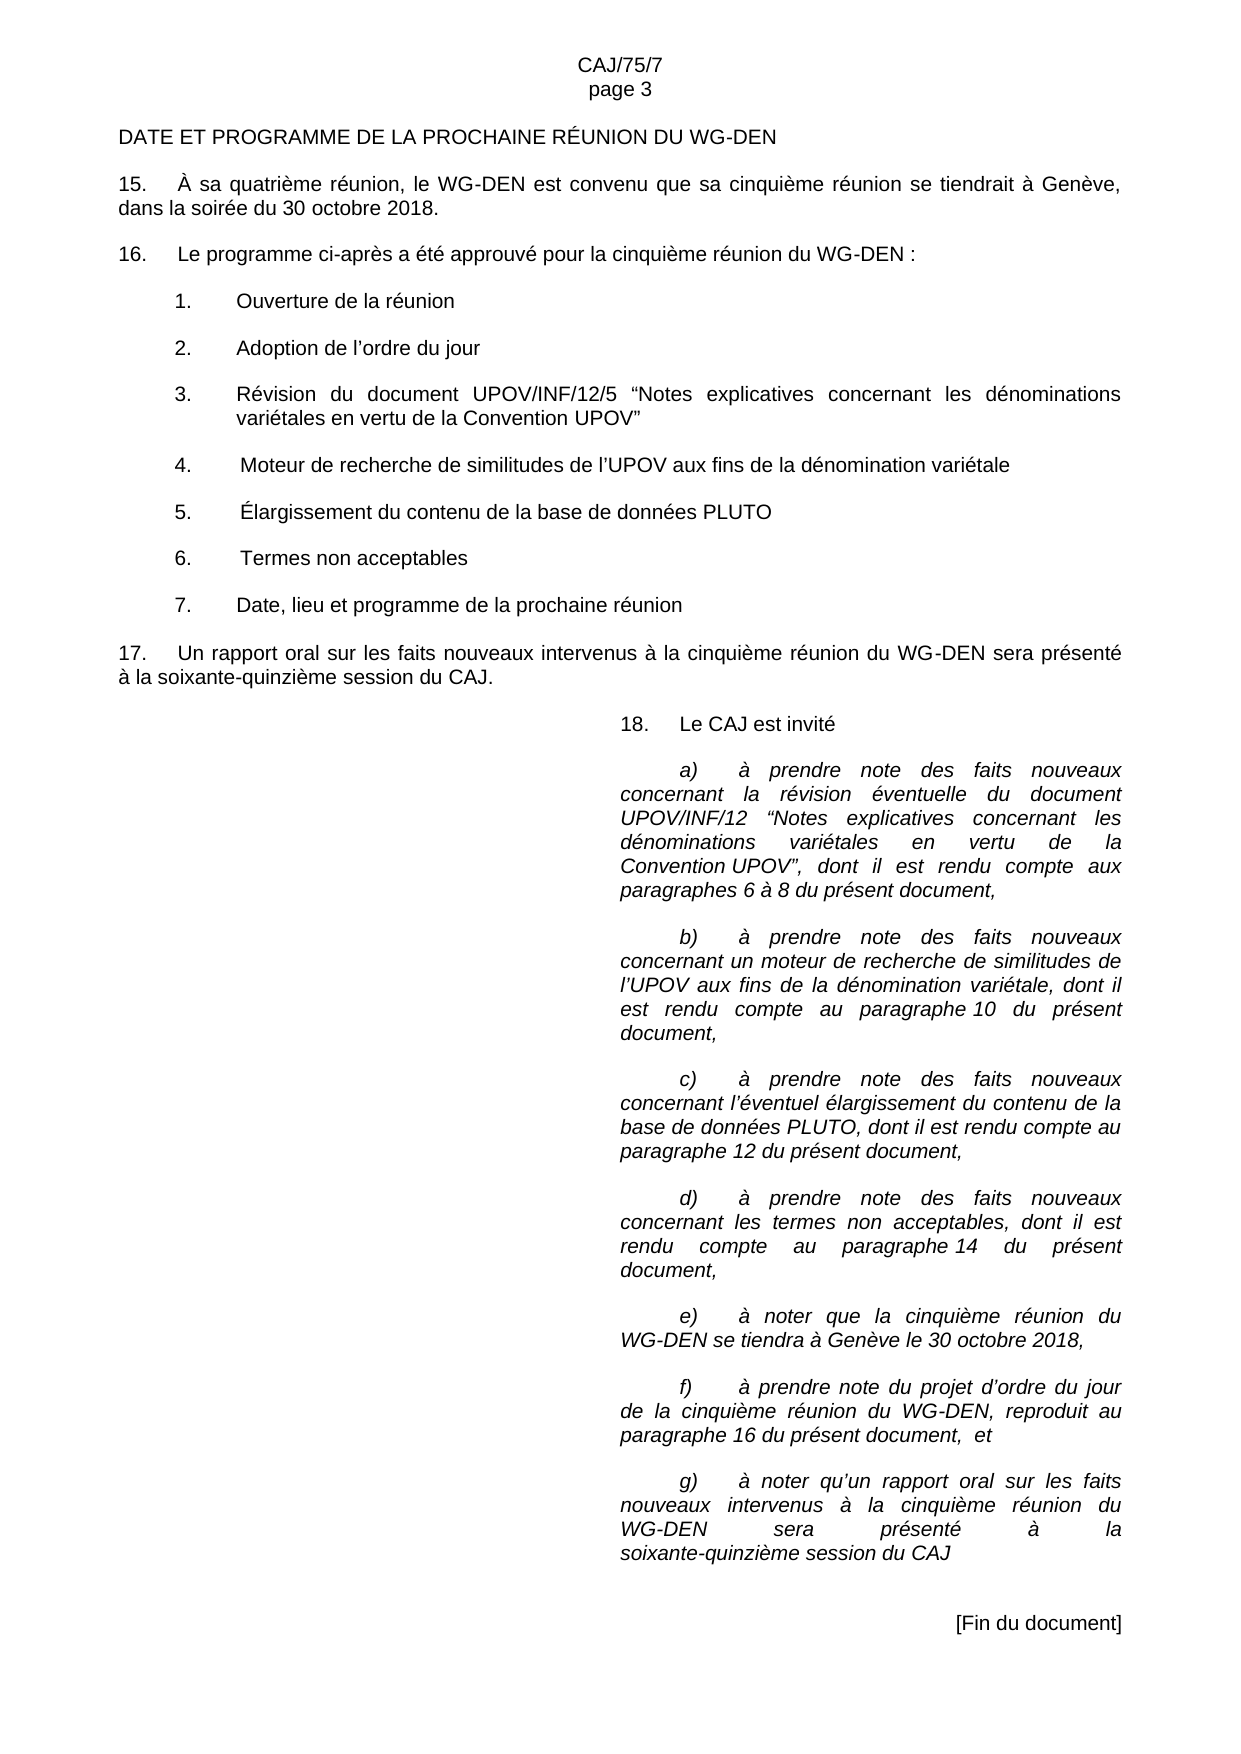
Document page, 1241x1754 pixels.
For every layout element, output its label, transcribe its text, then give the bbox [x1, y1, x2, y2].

text f) à prendre note du projet d’ordre du jour de la cinquième réunion du WG-DEN, reproduit au paragraphe 16 du présent document, et [620, 1375, 1122, 1447]
list Adoption de l’ordre du jour [174, 336, 1122, 359]
list Le programme ci-après a été approuvé pour la cinquième réunion du WG-DEN : [118, 242, 1122, 266]
text [Fin du document] [118, 1611, 1122, 1634]
text b) à prendre note des faits nouveaux concernant un moteur de recherche de similitudes de l’UPOV aux fins de la dénomination variétale, dont il est rendu compte au paragraphe 10 du présent document, [620, 924, 1122, 1044]
list Le CAJ est invité [620, 711, 1122, 735]
list Révision du document UPOV/INF/12/5 “Notes explicatives concernant les dénominations variétales en vertu de la Convention UPOV” [174, 382, 1122, 430]
list Élargissement du contenu de la base de données PLUTO [174, 499, 1122, 523]
list Un rapport oral sur les faits nouveaux intervenus à la cinquième réunion du WG-DEN sera présenté à la soixante-quinzième session du CAJ. [118, 641, 1122, 689]
text e) à noter que la cinquième réunion du WG-DEN se tiendra à Genève le 30 octobre 2018, [620, 1304, 1122, 1352]
text c) à prendre note des faits nouveaux concernant l’éventuel élargissement du contenu de la base de données PLUTO, dont il est rendu compte au paragraphe 12 du présent document, [620, 1067, 1122, 1163]
list À sa quatrième réunion, le WG-DEN est convenu que sa cinquième réunion se tiendrait à Genève, dans la soirée du 30 octobre 2018. [118, 172, 1122, 219]
subtitle Date et programme de la prochaine réunion du WG-DEN [118, 125, 1122, 149]
text d) à prendre note des faits nouveaux concernant les termes non acceptables, dont il est rendu compte au paragraphe 14 du présent document, [620, 1186, 1122, 1281]
list Moteur de recherche de similitudes de l’UPOV aux fins de la dénomination variétale [174, 453, 1122, 477]
list Ouverture de la réunion [174, 289, 1122, 313]
text g) à noter qu’un rapport oral sur les faits nouveaux intervenus à la cinquième réunion du WG-DEN sera présenté à la soixante-quinzième session du CAJ [620, 1469, 1122, 1565]
list Date, lieu et programme de la prochaine réunion [174, 593, 1122, 617]
list Termes non acceptables [174, 546, 1122, 570]
text a) à prendre note des faits nouveaux concernant la révision éventuelle du document UPOV/INF/12 “Notes explicatives concernant les dénominations variétales en vertu de la Convention UPOV”, dont il est rendu compte aux paragraphes 6 à 8 du présent document, [620, 758, 1122, 902]
